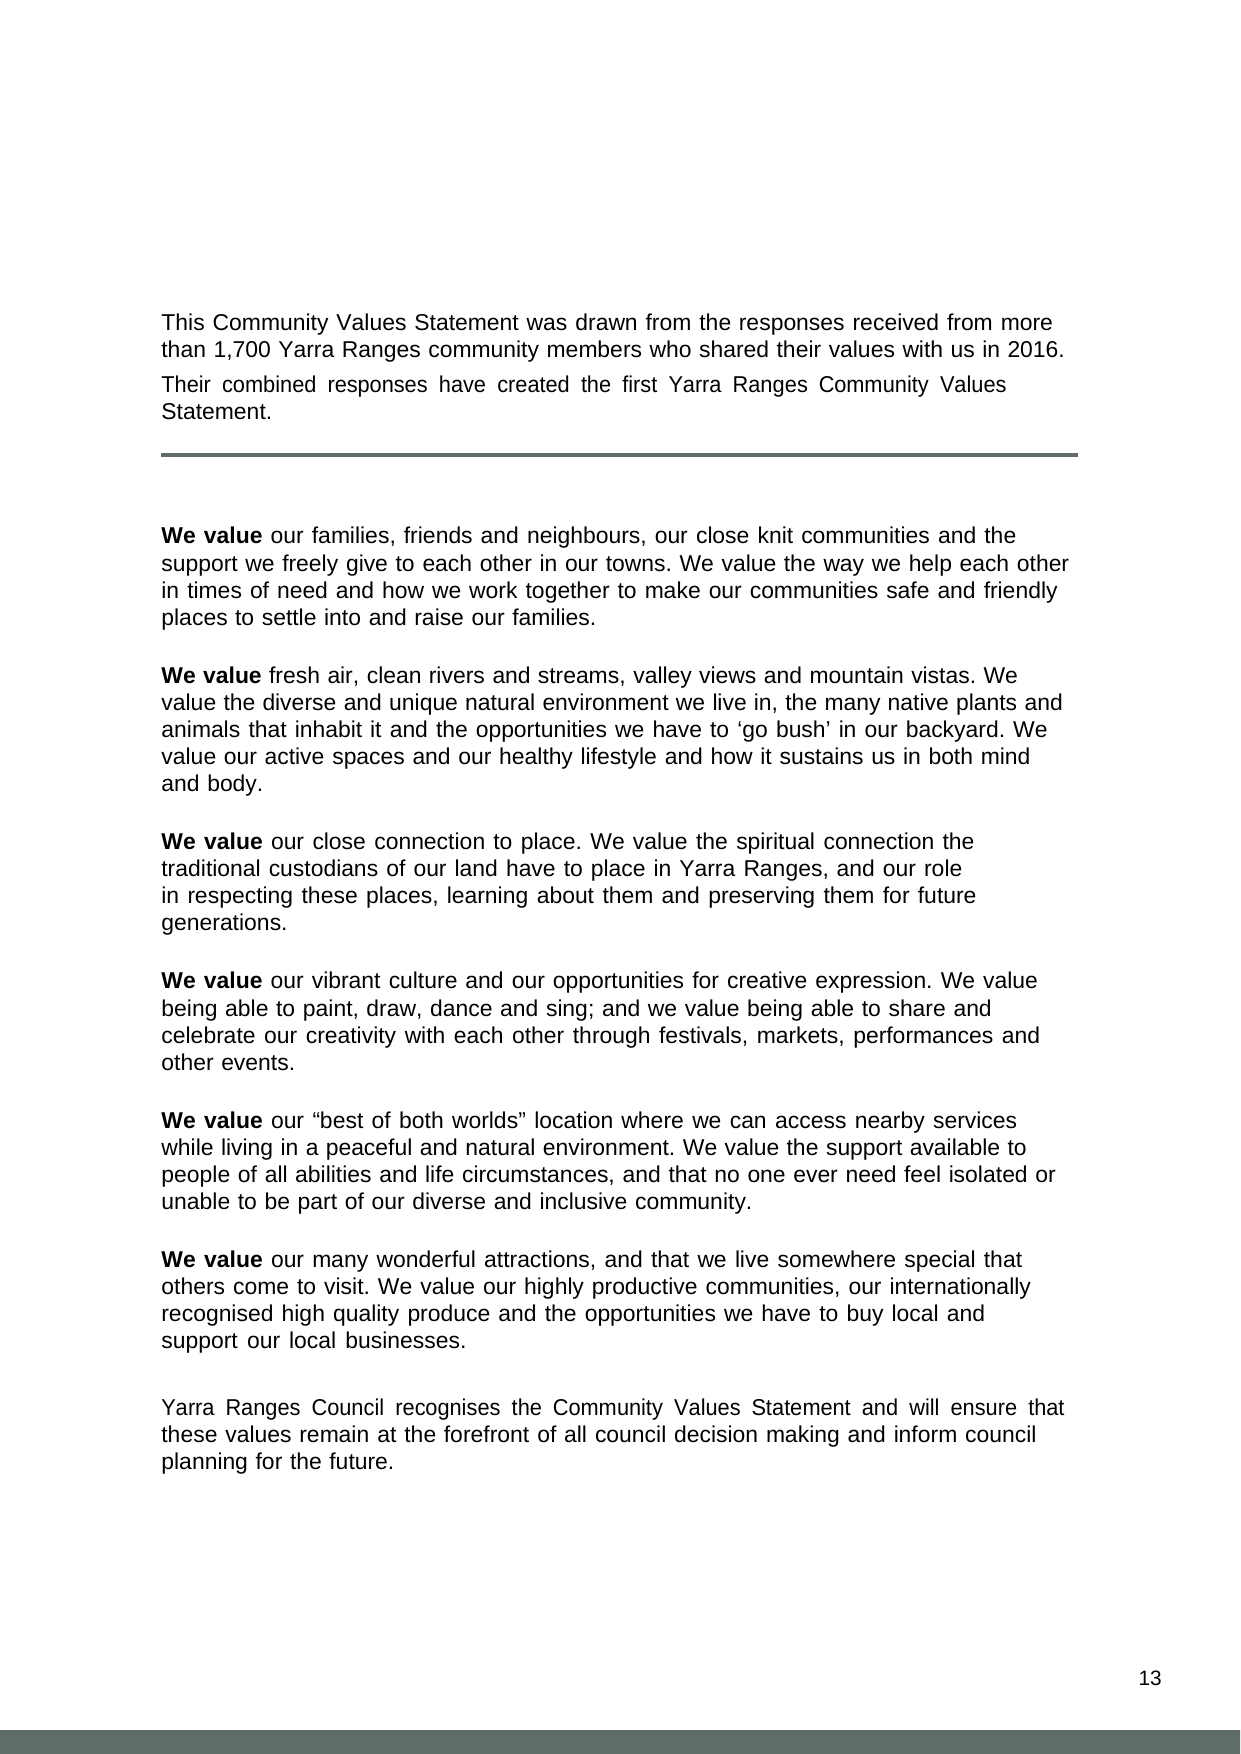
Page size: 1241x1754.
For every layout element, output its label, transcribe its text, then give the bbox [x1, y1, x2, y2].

text We value our families, friends and neighbours, our close knit communities and the support we freely give to each other in our towns. We value the way we help each other in times of need and how we work together to make our communities safe and friendly places to settle into and raise our families. [161, 522, 1083, 630]
text We value our vibrant culture and our opportunities for creative expression. We value being able to paint, draw, dance and sing; and we value being able to share and celebrate our creativity with each other through festivals, markets, performances and other events. [161, 967, 1083, 1075]
text support our local businesses. [161, 1327, 1240, 1353]
text 13 [0, 1666, 1161, 1689]
text Their combined responses have created the first Yarra Ranges Community Values Statement. [161, 371, 1083, 424]
text We value our many wonderful attractions, and that we live somewhere special that others come to visit. We value our highly productive communities, our internationally recognised high quality produce and the opportunities we have to buy local and [161, 1246, 1083, 1326]
text We value fresh air, clean rivers and streams, valley views and mountain vistas. We value the diverse and unique natural environment we live in, the many native plants and animals that inhabit it and the opportunities we have to ‘go bush’ in our backyard. We value our active spaces and our healthy lifestyle and how it sustains us in both mind and body. [161, 662, 1066, 796]
text Yarra Ranges Council recognises the Community Values Statement and will ensure that these values remain at the forefront of all council decision making and inform council planning for the future. [161, 1394, 1083, 1474]
text We value our close connection to place. We value the spiritual connection the traditional custodians of our land have to place in Yarra Ranges, and our role in respecting these places, learning about them and preserving them for future generations. [161, 828, 979, 936]
text We value our “best of both worlds” location where we can access nearby services while living in a peaceful and natural environment. We value the support available to people of all abilities and life circumstances, and that no one ever need feel isolated or unable to be part of our diverse and inclusive community. [161, 1107, 1066, 1214]
text This Community Values Statement was drawn from the responses received from more than 1,700 Yarra Ranges community members who shared their values with us in 2016. [161, 308, 1083, 362]
